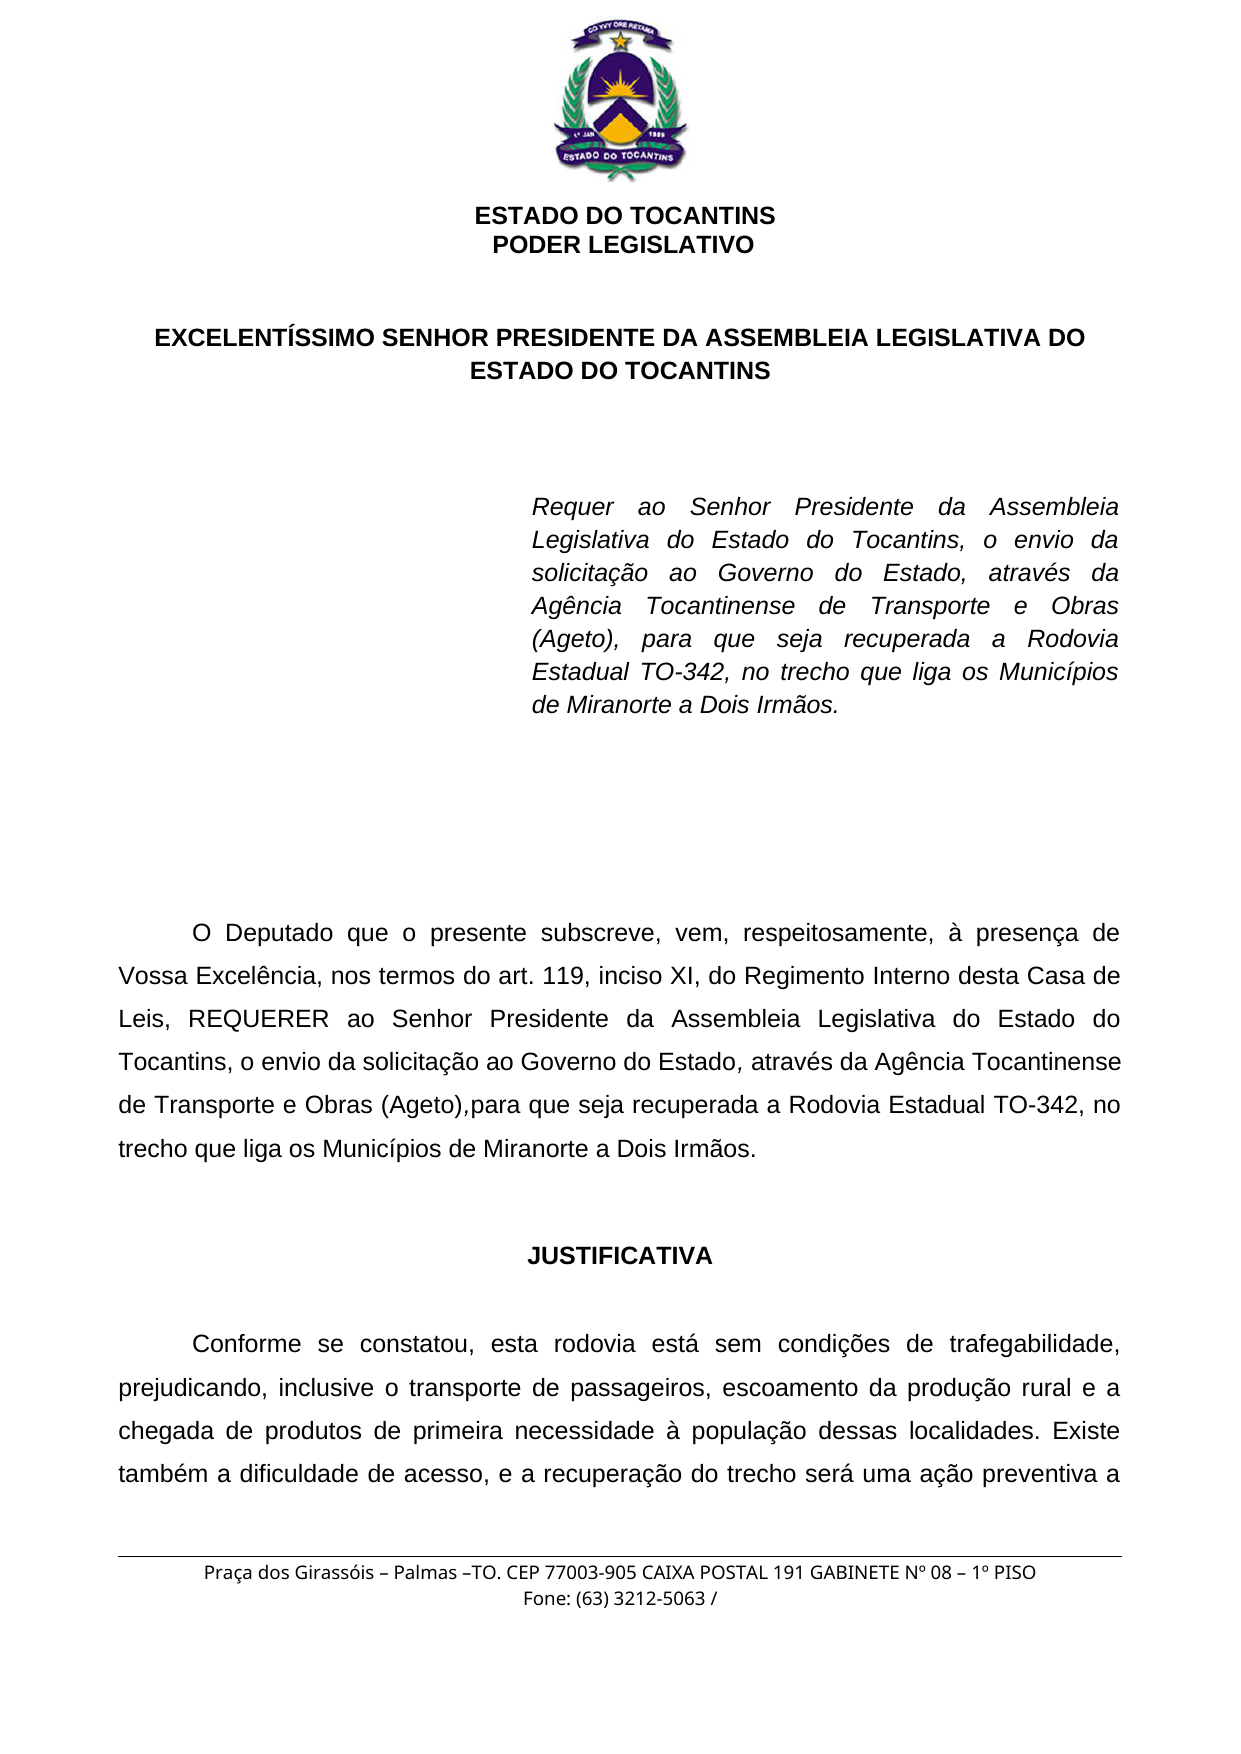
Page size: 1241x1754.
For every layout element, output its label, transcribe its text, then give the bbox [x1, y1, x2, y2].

text EXCELENTÍSSIMO SENHOR PRESIDENTE DA ASSEMBLEIA LEGISLATIVA DO ESTADO DO TOCANTINS [118, 323, 1122, 384]
text O Deputado que o presente subscreve, vem, respeitosamente, à presença de Vossa Excelência, nos termos do art. 119, inciso XI, do Regimento Interno desta Casa de Leis, REQUERER ao Senhor Presidente da Assembleia Legislativa do Estado do Tocantins, o envio da solicitação ao Governo do Estado, através da Agência Tocantinense de Transporte e Obras (Ageto),para que seja recuperada a Rodovia Estadual TO-342, no trecho que liga os Municípios de Miranorte a Dois Irmãos. [118, 918, 1122, 1162]
picture [550, 16, 690, 183]
text JUSTIFICATIVA [118, 1241, 1122, 1269]
text Requer ao Senhor Presidente da Assembleia Legislativa do Estado do Tocantins, o envio da solicitação ao Governo do Estado, através da Agência Tocantinense de Transporte e Obras (Ageto), para que seja recuperada a Rodovia Estadual TO-342, no trecho que liga os Municípios de Miranorte a Dois Irmãos. [532, 492, 1122, 719]
